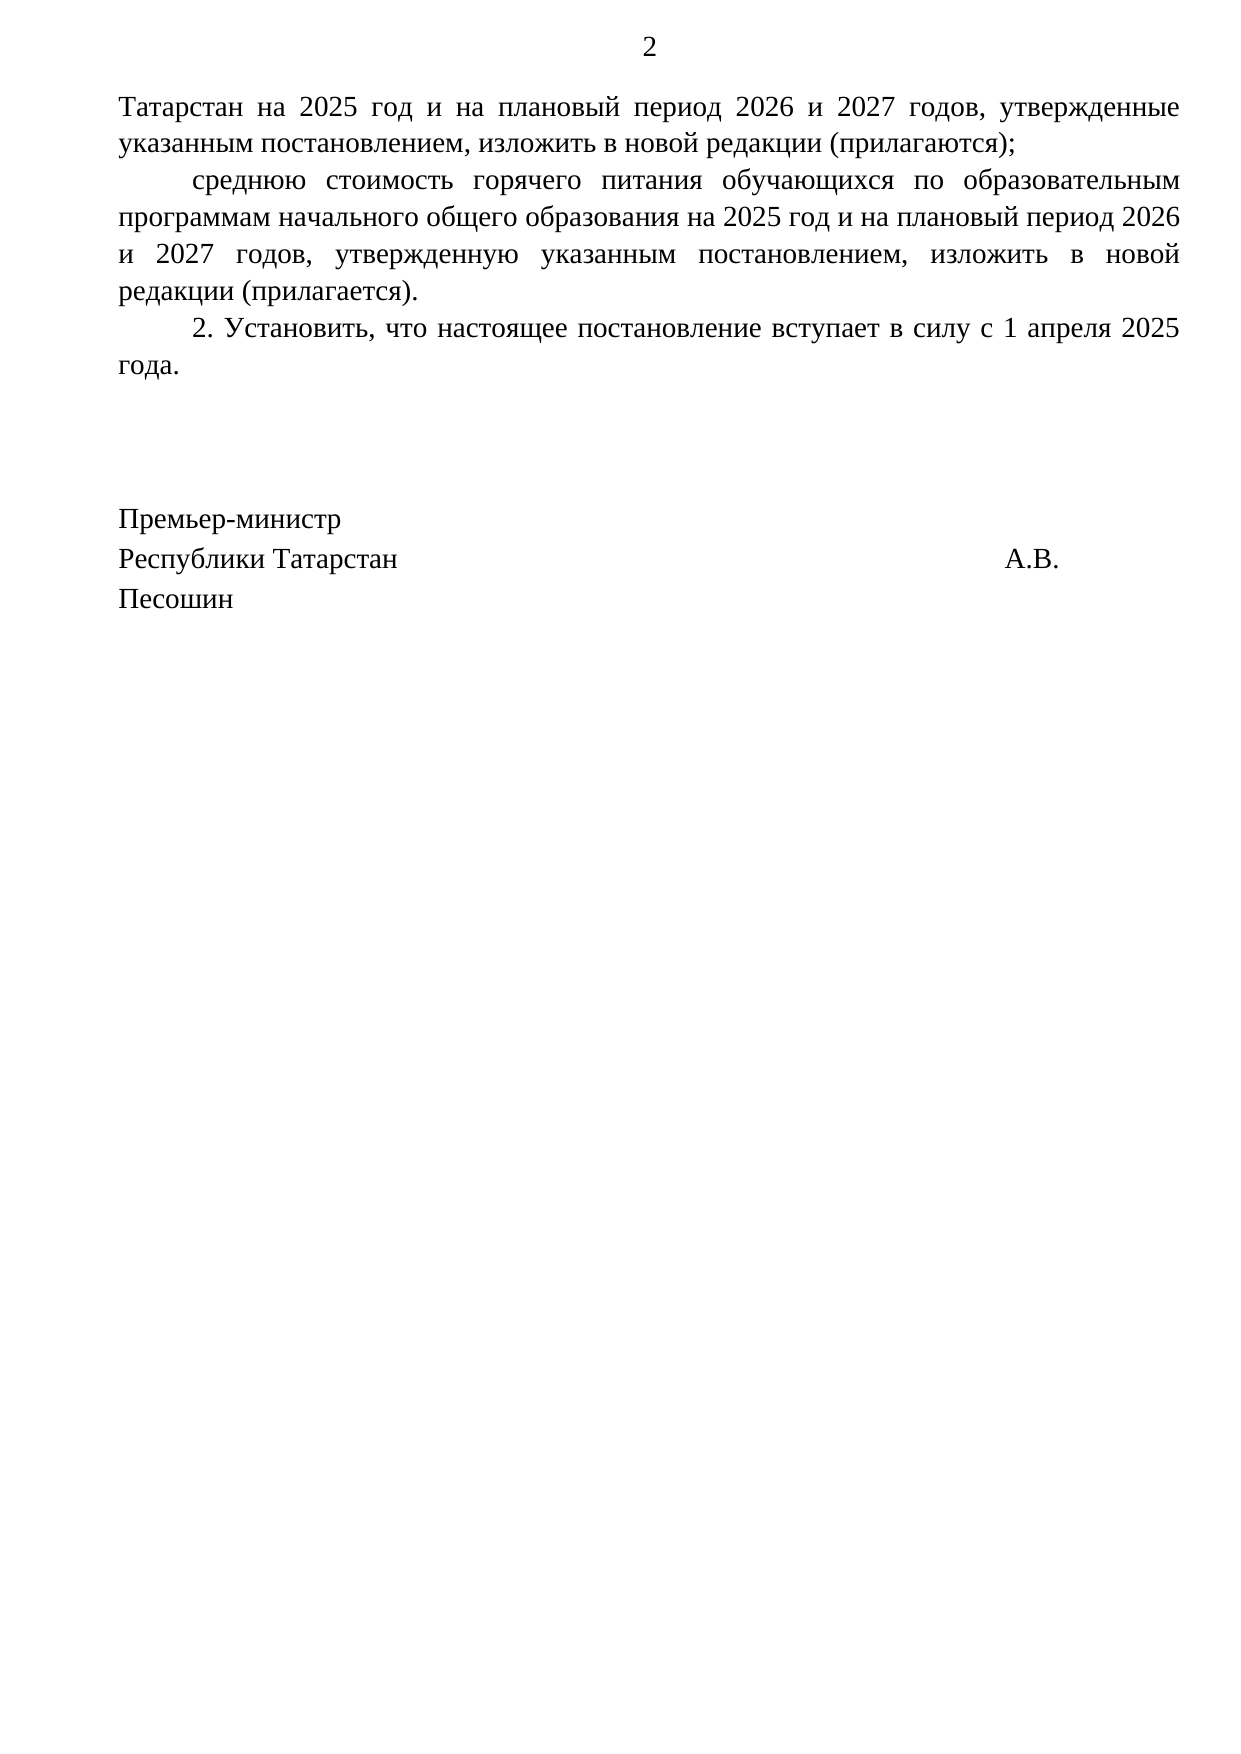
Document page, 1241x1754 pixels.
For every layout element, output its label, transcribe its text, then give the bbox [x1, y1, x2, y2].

text 2. Установить, что настоящее постановление вступает в силу с 1 апреля 2025 года. [118, 310, 1181, 380]
text Премьер-министр [118, 501, 1181, 534]
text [118, 89, 1181, 159]
text Республики Татарстан А.В. Песошин [118, 541, 1181, 615]
text среднюю стоимость горячего питания обучающихся по образовательным программам начального общего образования на 2025 год и на плановый период 2026 и 2027 годов, утвержденную указанным постановлением, изложить в новой редакции (прилагается). [118, 162, 1181, 307]
